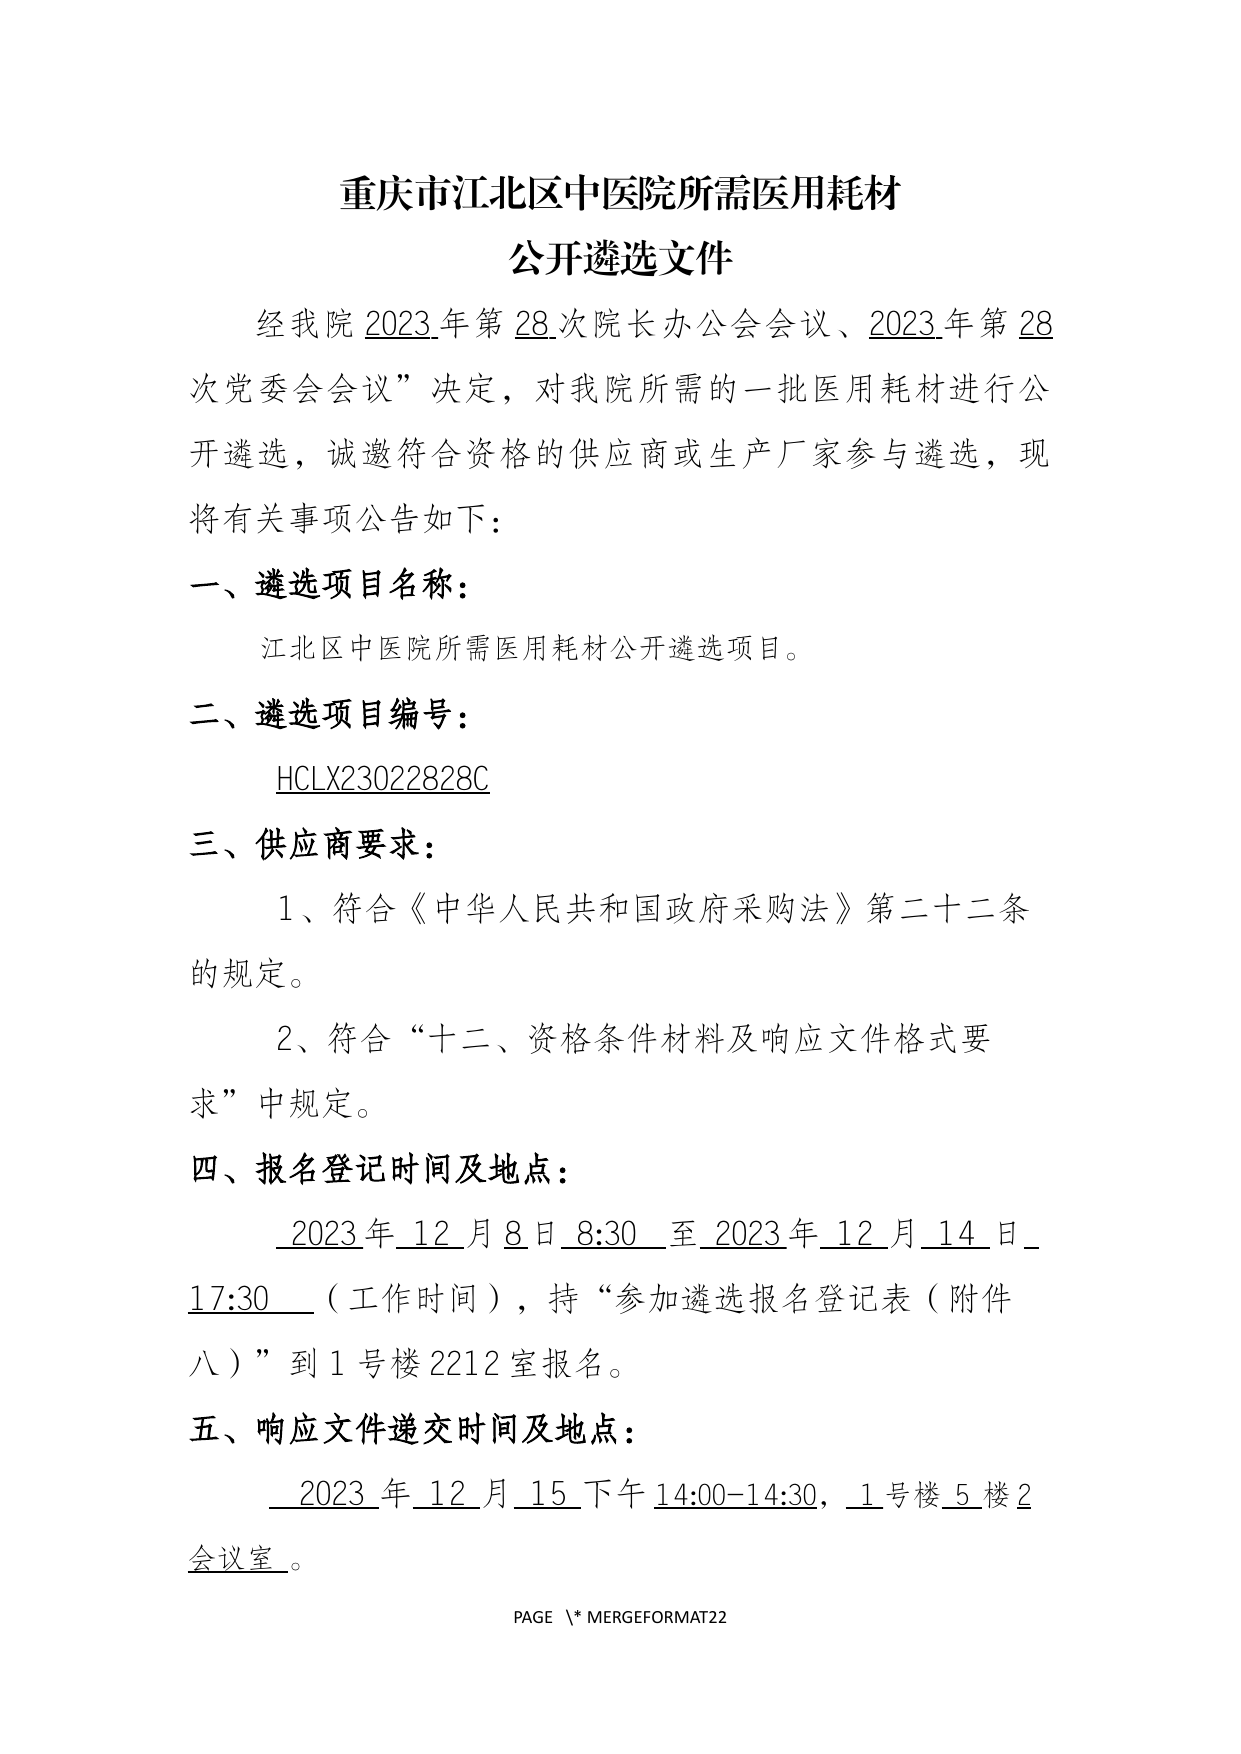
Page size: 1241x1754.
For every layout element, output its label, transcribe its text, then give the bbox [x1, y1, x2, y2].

text 2、符合“十二、资格条件材料及响应文件格式要求”中规定。 [187, 1007, 1053, 1137]
text 三、供应商要求： [187, 812, 1053, 877]
text 四、报名登记时间及地点： [187, 1137, 1053, 1202]
text 一、遴选项目名称： [187, 552, 1053, 617]
text 江北区中医院所需医用耗材公开遴选项目。 [187, 617, 1053, 682]
text 2023 年 12 月 15 下午14:00-14:30， 1号楼 5 楼2会议室 。 [187, 1462, 1053, 1592]
text 1、符合《中华人民共和国政府采购法》第二十二条的规定。 [187, 877, 1053, 1007]
text 2023年 12 月8日 8:30 至 2023年 12 月 14 日 17:30 （工作时间），持“参加遴选报名登记表（附件八）”到1号楼2212室报名。 [187, 1202, 1053, 1397]
text 二、遴选项目编号： [187, 682, 1053, 747]
text 重庆市江北区中医院所需医用耗材 [187, 162, 1053, 227]
text 五、响应文件递交时间及地点： [187, 1397, 1053, 1462]
text 公开遴选文件 [187, 227, 1053, 292]
text 经我院2023年第28次院长办公会会议、2023年第28次党委会会议”决定，对我院所需的一批医用耗材进行公开遴选，诚邀符合资格的供应商或生产厂家参与遴选，现将有关事项公告如下： [187, 292, 1053, 552]
text HCLX23022828C [187, 747, 1053, 812]
